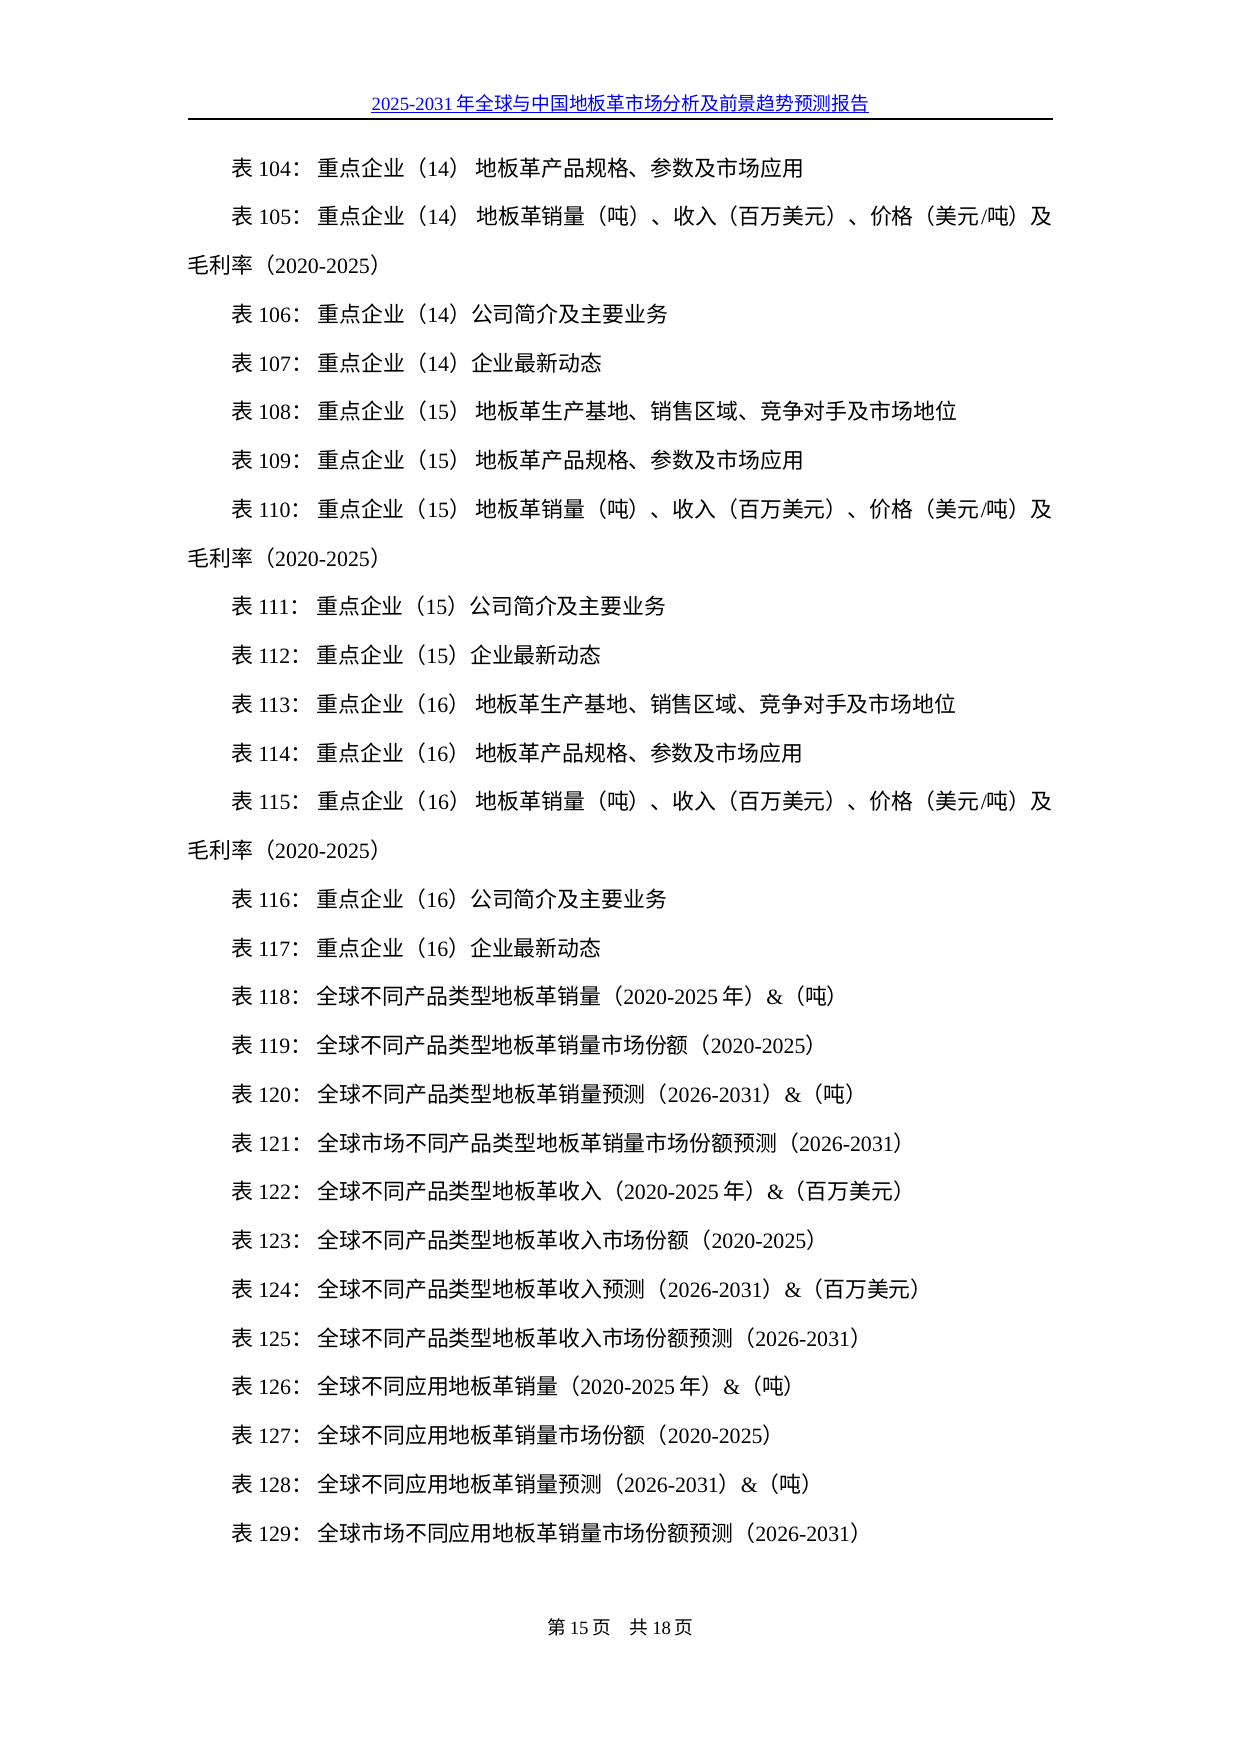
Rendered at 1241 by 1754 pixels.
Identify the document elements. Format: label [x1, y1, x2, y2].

text [187, 150, 1053, 1548]
